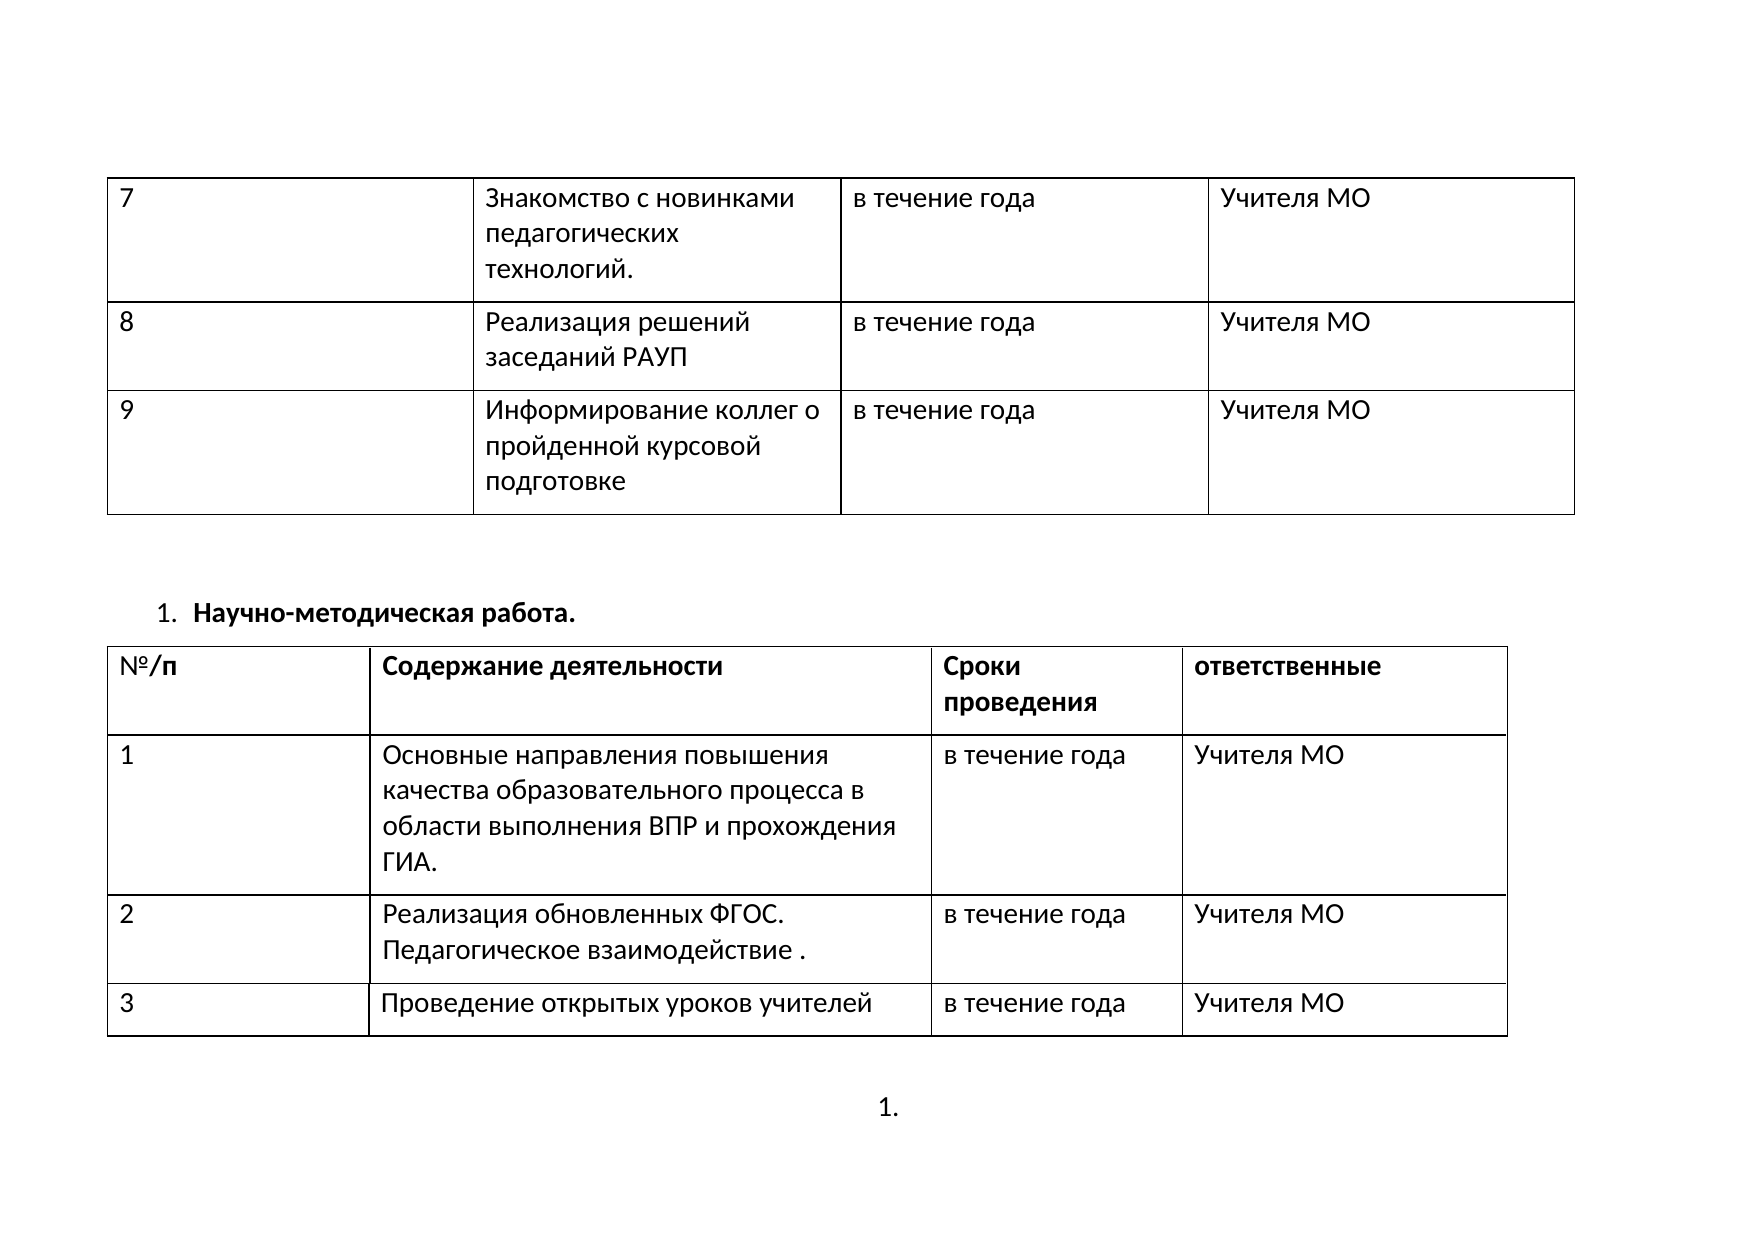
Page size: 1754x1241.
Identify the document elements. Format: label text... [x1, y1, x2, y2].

table_cell в течение года [842, 391, 1208, 514]
table_header №/п [108, 647, 370, 734]
table_cell Реализация решений заседаний РАУП [474, 303, 840, 390]
table_header ответственные [1183, 647, 1507, 734]
table_cell в течение года [932, 736, 1182, 894]
table_cell в течение года [842, 179, 1208, 301]
table_cell Проведение открытых уроков учителей [370, 984, 931, 1035]
table_cell Реализация обновленных ФГОС. Педагогическое взаимодействие . [371, 896, 931, 982]
table_cell Основные направления повышения качества образовательного процесса в области выполнения ВПР и прохождения ГИА. [371, 736, 931, 894]
table_cell в течение года [842, 303, 1208, 390]
table_cell в течение года [932, 984, 1182, 1035]
table_cell 1 [108, 736, 369, 894]
table_cell в течение года [932, 896, 1182, 982]
table_cell Информирование коллег о пройденной курсовой подготовке [474, 391, 840, 514]
table_cell 7 [108, 179, 473, 301]
table_cell 9 [108, 391, 473, 514]
table_cell 2 [108, 896, 369, 982]
table_cell Знакомство с новинками педагогических технологий. [474, 179, 840, 301]
table_header Сроки проведения [932, 647, 1182, 734]
table_cell Учителя МО [1183, 734, 1507, 894]
table_cell Учителя МО [1209, 179, 1574, 301]
table_cell Учителя МО [1183, 983, 1507, 1035]
list Научно-методическая работа. [156, 594, 1636, 630]
table_cell 8 [108, 303, 473, 390]
table_cell 3 [108, 984, 368, 1035]
table_cell Учителя МО [1209, 303, 1574, 390]
table_cell Учителя МО [1183, 894, 1507, 982]
table_header Содержание деятельности [371, 647, 931, 734]
table_cell Учителя МО [1209, 391, 1574, 514]
